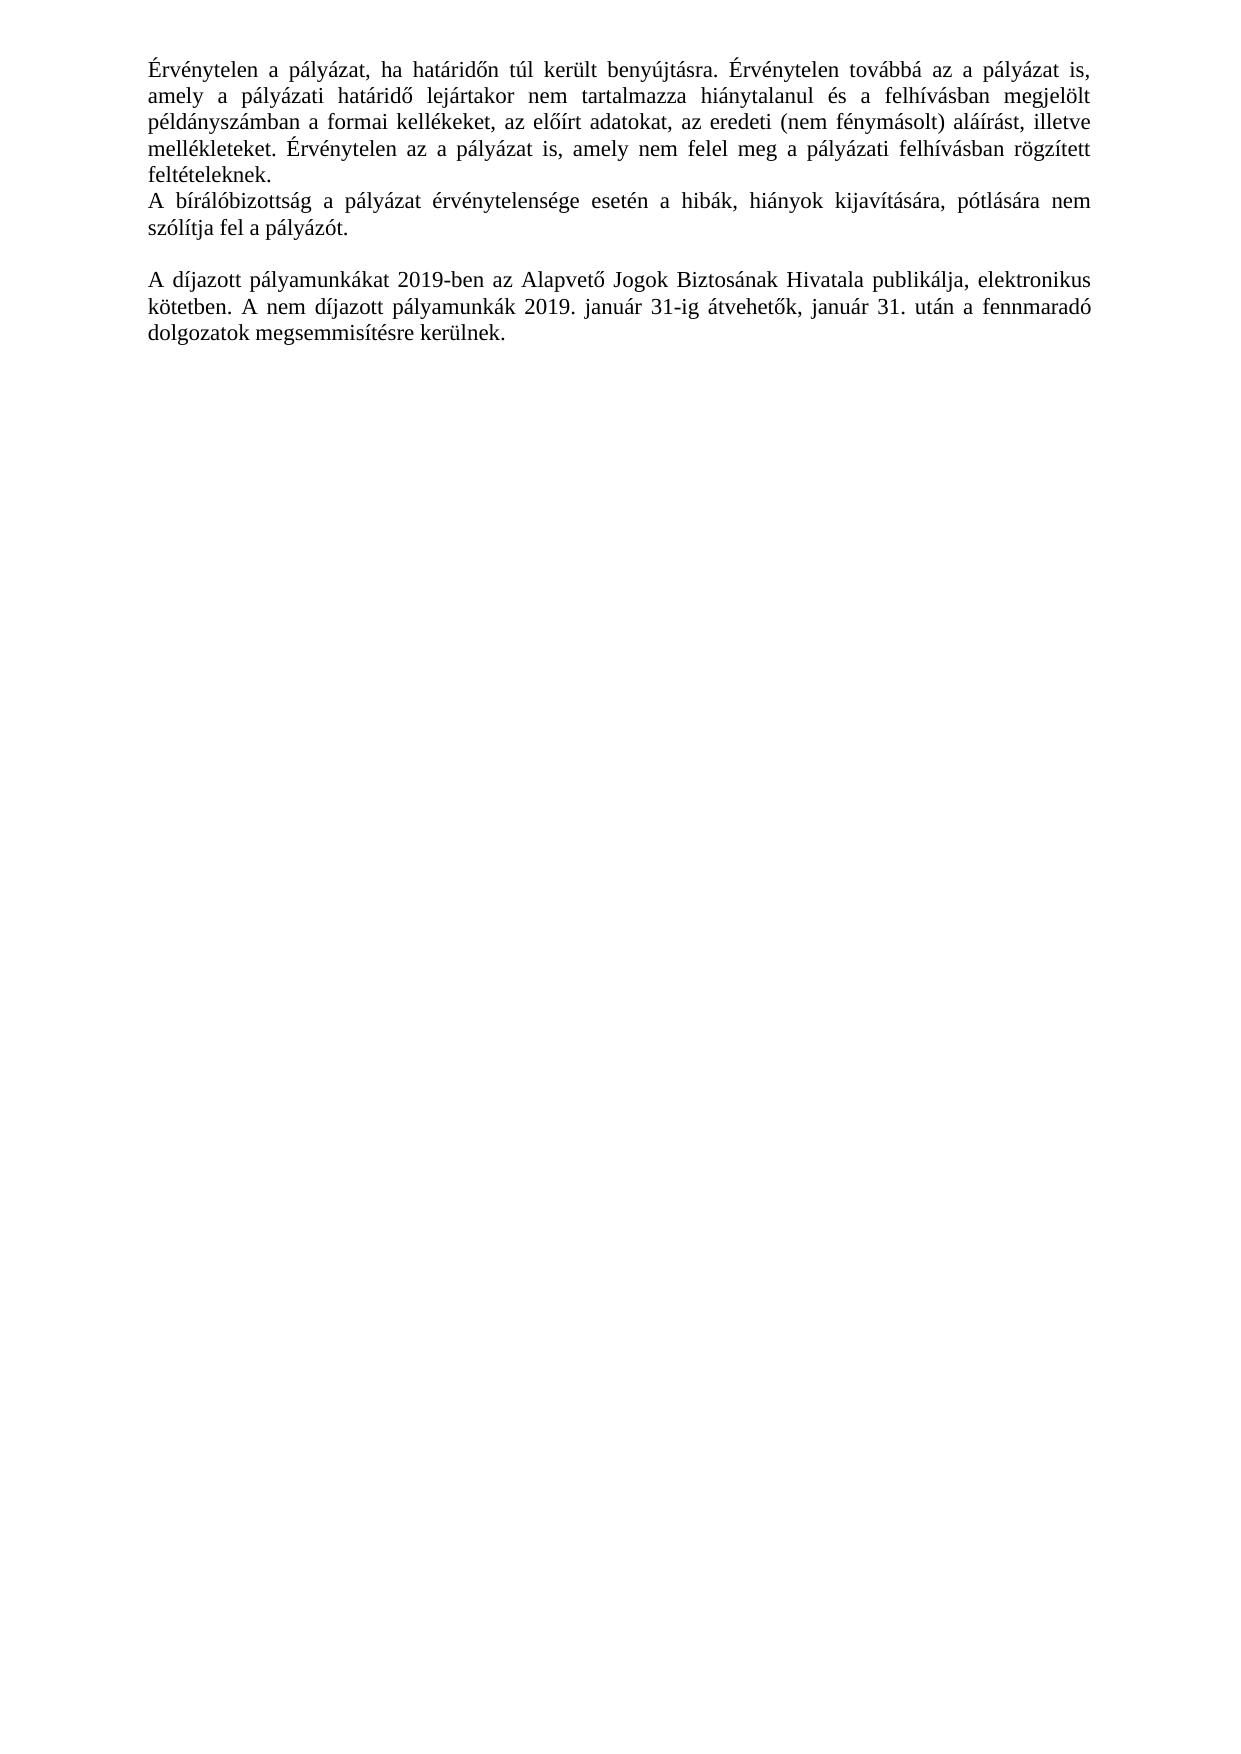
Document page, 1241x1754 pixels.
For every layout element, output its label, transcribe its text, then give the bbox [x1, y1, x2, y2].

text A díjazott pályamunkákat 2019-ben az Alapvető Jogok Biztosának Hivatala publikálja, elektronikus kötetben. A nem díjazott pályamunkák 2019. január 31-ig átvehetők, január 31. után a fennmaradó dolgozatok megsemmisítésre kerülnek. [148, 266, 1093, 346]
text A bírálóbizottság a pályázat érvénytelensége esetén a hibák, hiányok kijavítására, pótlására nem szólítja fel a pályázót. [148, 187, 1093, 240]
text Érvénytelen a pályázat, ha határidőn túl került benyújtásra. Érvénytelen továbbá az a pályázat is, amely a pályázati határidő lejártakor nem tartalmazza hiánytalanul és a felhívásban megjelölt példányszámban a formai kellékeket, az előírt adatokat, az eredeti (nem fénymásolt) aláírást, illetve mellékleteket. Érvénytelen az a pályázat is, amely nem felel meg a pályázati felhívásban rögzített feltételeknek. [148, 56, 1093, 187]
